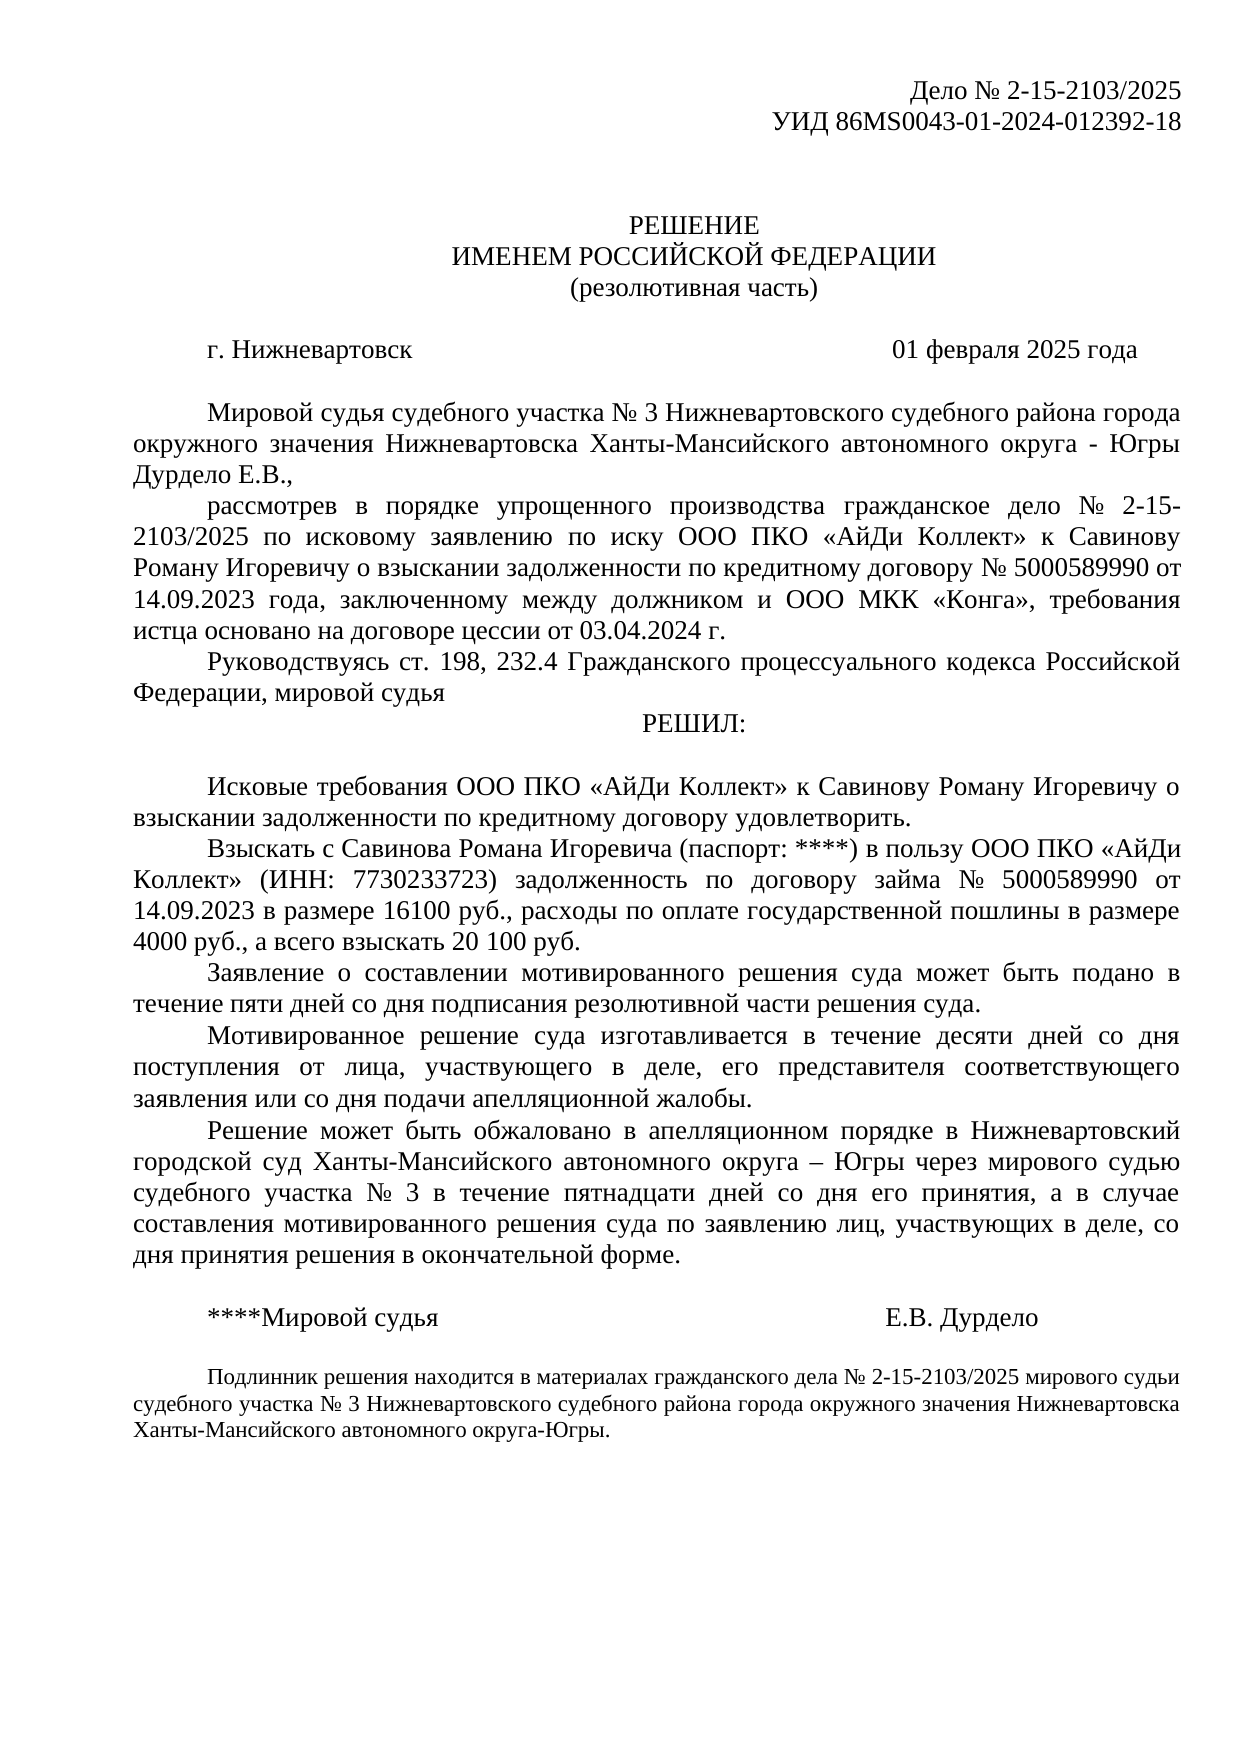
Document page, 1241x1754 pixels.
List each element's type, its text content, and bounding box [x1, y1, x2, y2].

text Мировой судья судебного участка № 3 Нижневартовского судебного района города окружного значения Нижневартовска Ханты-Мансийского автономного округа - Югры Дурдело Е.В., [133, 396, 1181, 489]
text РЕШИЛ: [133, 707, 1181, 738]
text Подлинник решения находится в материалах гражданского дела № 2-15-2103/2025 мирового судьи судебного участка № 3 Нижневартовского судебного района города окружного значения Нижневартовска Ханты-Мансийского автономного округа-Югры. [133, 1363, 1181, 1442]
text Руководствуясь ст. 198, 232.4 Гражданского процессуального кодекса Российской Федерации, мировой судья [133, 645, 1181, 707]
text Мотивированное решение суда изготавливается в течение десяти дней со дня поступления от лица, участвующего в деле, его представителя соответствующего заявления или со дня подачи апелляционной жалобы. [133, 1019, 1181, 1114]
text Заявление о составлении мотивированного решения суда может быть подано в течение пяти дней со дня подписания резолютивной части решения суда. [133, 956, 1181, 1019]
text ИМЕНЕМ РОССИЙСКОЙ ФЕДЕРАЦИИ [133, 240, 1181, 271]
text УИД 86MS0043-01-2024-012392-18 [133, 105, 1181, 136]
text Дело № 2-15-2103/2025 [133, 74, 1181, 105]
text Исковые требования ООО ПКО «АйДи Коллект» к Савинову Роману Игоревичу о взыскании задолженности по кредитному договору удовлетворить. [133, 769, 1181, 832]
text Взыскать с Савинова Романа Игоревича (паспорт: ****) в пользу ООО ПКО «АйДи Коллект» (ИНН: 7730233723) задолженность по договору займа № 5000589990 от 14.09.2023 в размере 16100 руб., расходы по оплате государственной пошлины в размере 4000 руб., а всего взыскать 20 100 руб. [133, 832, 1181, 956]
text ****Мировой судья Е.В. Дурдело [133, 1301, 1181, 1332]
text г. Нижневартовск 01 февраля 2025 года [133, 333, 1181, 365]
text (резолютивная часть) [133, 271, 1181, 302]
text Решение может быть обжаловано в апелляционном порядке в Нижневартовский городской суд Ханты-Мансийского автономного округа – Югры через мирового судью судебного участка № 3 в течение пятнадцати дней со дня его принятия, а в случае составления мотивированного решения суда по заявлению лиц, участвующих в деле, со дня принятия решения в окончательной форме. [133, 1114, 1181, 1270]
text РЕШЕНИЕ [133, 209, 1181, 240]
text рассмотрев в порядке упрощенного производства гражданское дело № 2-15-2103/2025 по исковому заявлению по иску ООО ПКО «АйДи Коллект» к Савинову Роману Игоревичу о взыскании задолженности по кредитному договору № 5000589990 от 14.09.2023 года, заключенному между должником и ООО МКК «Конга», требования истца основано на договоре цессии от 03.04.2024 г. [133, 489, 1181, 645]
